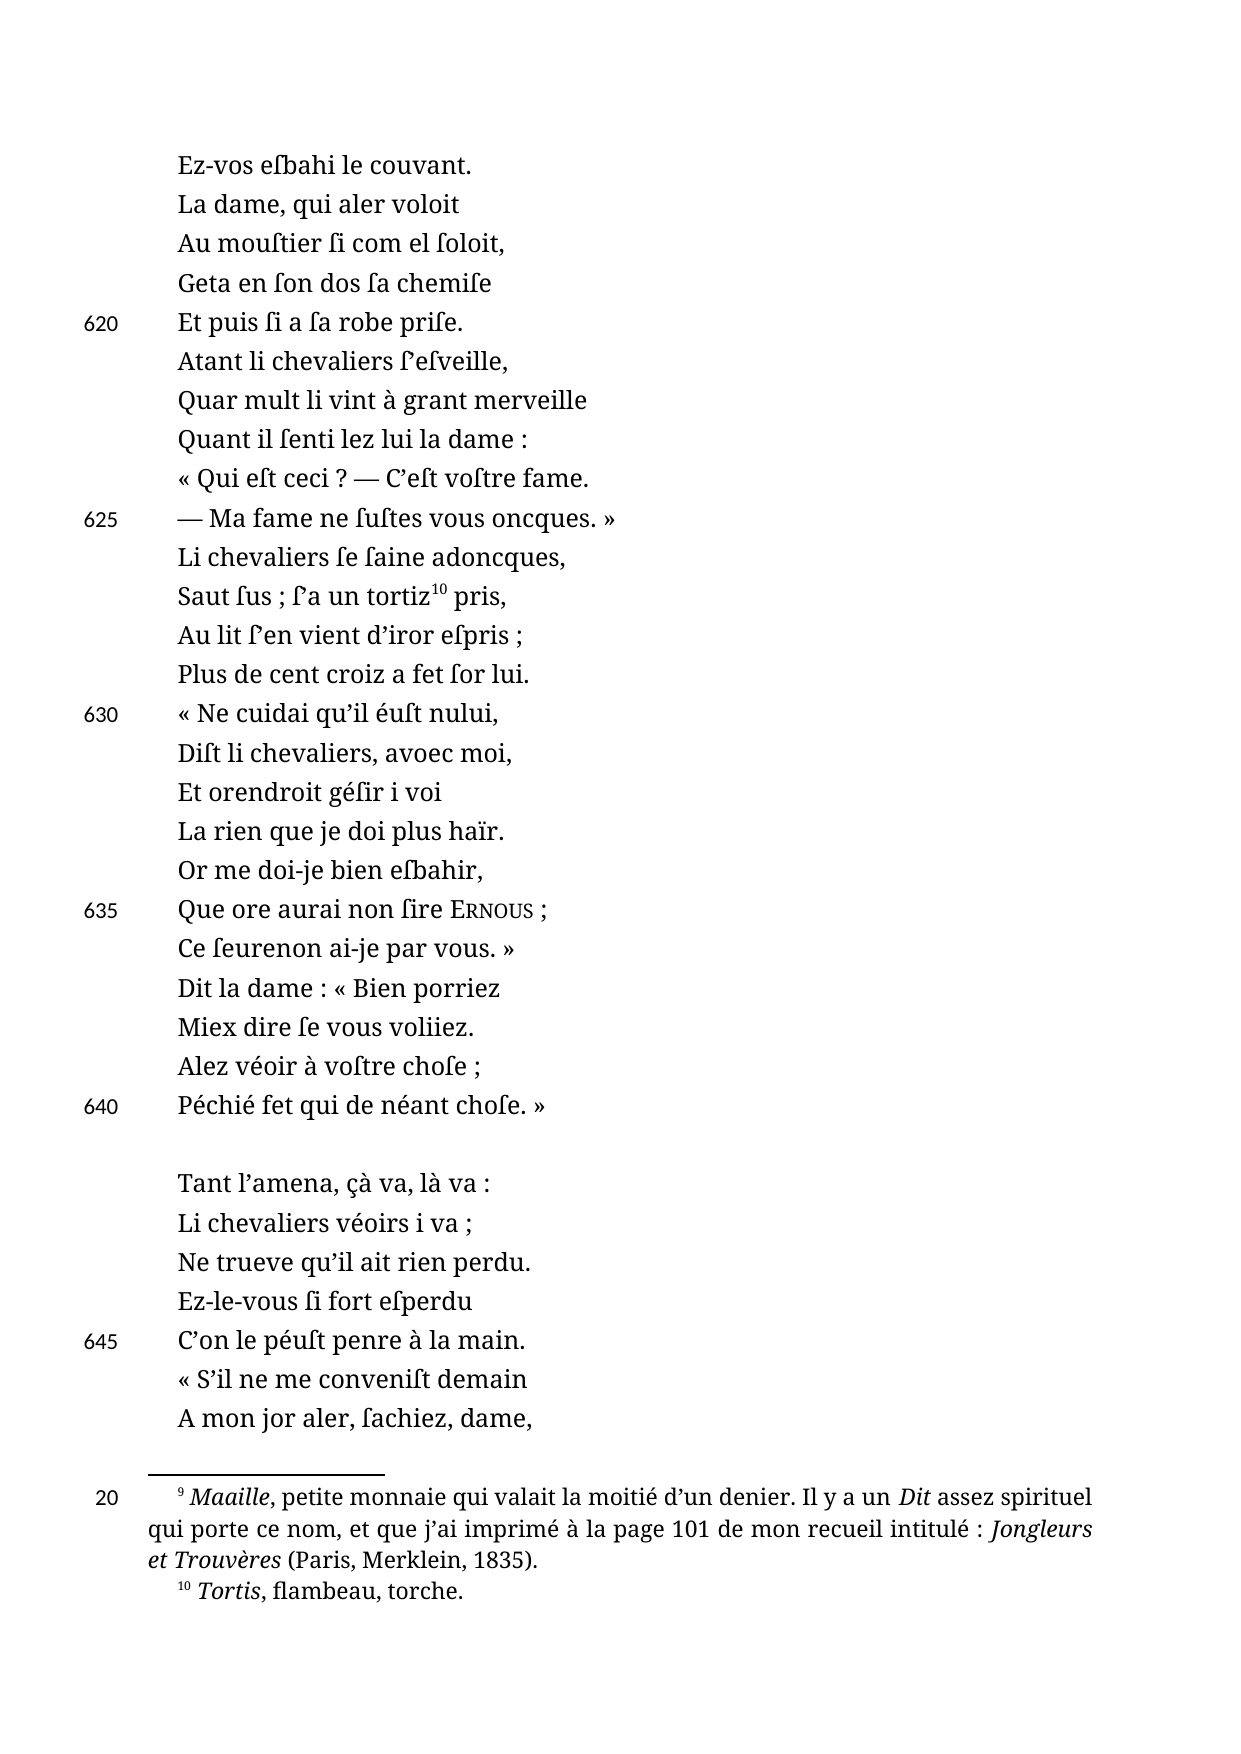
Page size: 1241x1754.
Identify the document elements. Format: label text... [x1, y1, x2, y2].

text C’on le péuſt penre à la main. [148, 1323, 1092, 1357]
text Li chevaliers véoirs i va ; [148, 1205, 1092, 1239]
text Saut ſus ; ſ’a un tortiz pris, [148, 578, 1092, 613]
text Ce ſeurenon ai-je par vous. » [148, 931, 1092, 965]
text A mon jor aler, ſachiez, dame, [148, 1401, 1092, 1435]
text Miex dire ſe vous voliiez. [148, 1009, 1092, 1043]
text Au mouſtier ſi com el ſoloit, [148, 226, 1092, 260]
text « Qui eſt ceci ? — C’eſt voſtre fame. [148, 461, 1092, 495]
text Geta en ſon dos ſa chemiſe [148, 265, 1092, 299]
text Plus de cent croiz a fet ſor lui. [148, 657, 1092, 691]
text « Ne cuidai qu’il éuſt nului, [148, 696, 1092, 730]
text Or me doi-je bien eſbahir, [148, 853, 1092, 887]
text Tant l’amena, çà va, là va : [148, 1166, 1092, 1200]
text Péchié fet qui de néant choſe. » [148, 1088, 1092, 1122]
text Li chevaliers ſe ſaine adoncques, [148, 539, 1092, 573]
text Quar mult li vint à grant merveille [148, 383, 1092, 417]
text Quant il ſenti lez lui la dame : [148, 422, 1092, 456]
text « S’il ne me conveniſt demain [148, 1362, 1092, 1396]
text Ne trueve qu’il ait rien perdu. [148, 1244, 1092, 1278]
text — Ma fame ne ſuſtes vous oncques. » [148, 500, 1092, 534]
text Ez-le-vous ſi fort eſperdu [148, 1283, 1092, 1318]
text Atant li chevaliers ſ’eſveille, [148, 343, 1092, 378]
text Et orendroit géſir i voi [148, 774, 1092, 808]
text Que ore aurai non ſire Ernous ; [148, 892, 1092, 926]
text Ez-vos eſbahi le couvant. [148, 148, 1092, 182]
text Et puis ſi a ſa robe priſe. [148, 304, 1092, 338]
text Diſt li chevaliers, avoec moi, [148, 735, 1092, 769]
text La rien que je doi plus haïr. [148, 813, 1092, 848]
text La dame, qui aler voloit [148, 187, 1092, 221]
text Alez véoir à voſtre choſe ; [148, 1048, 1092, 1083]
text Dit la dame : « Bien porriez [148, 970, 1092, 1004]
text Au lit ſ’en vient d’iror eſpris ; [148, 618, 1092, 652]
